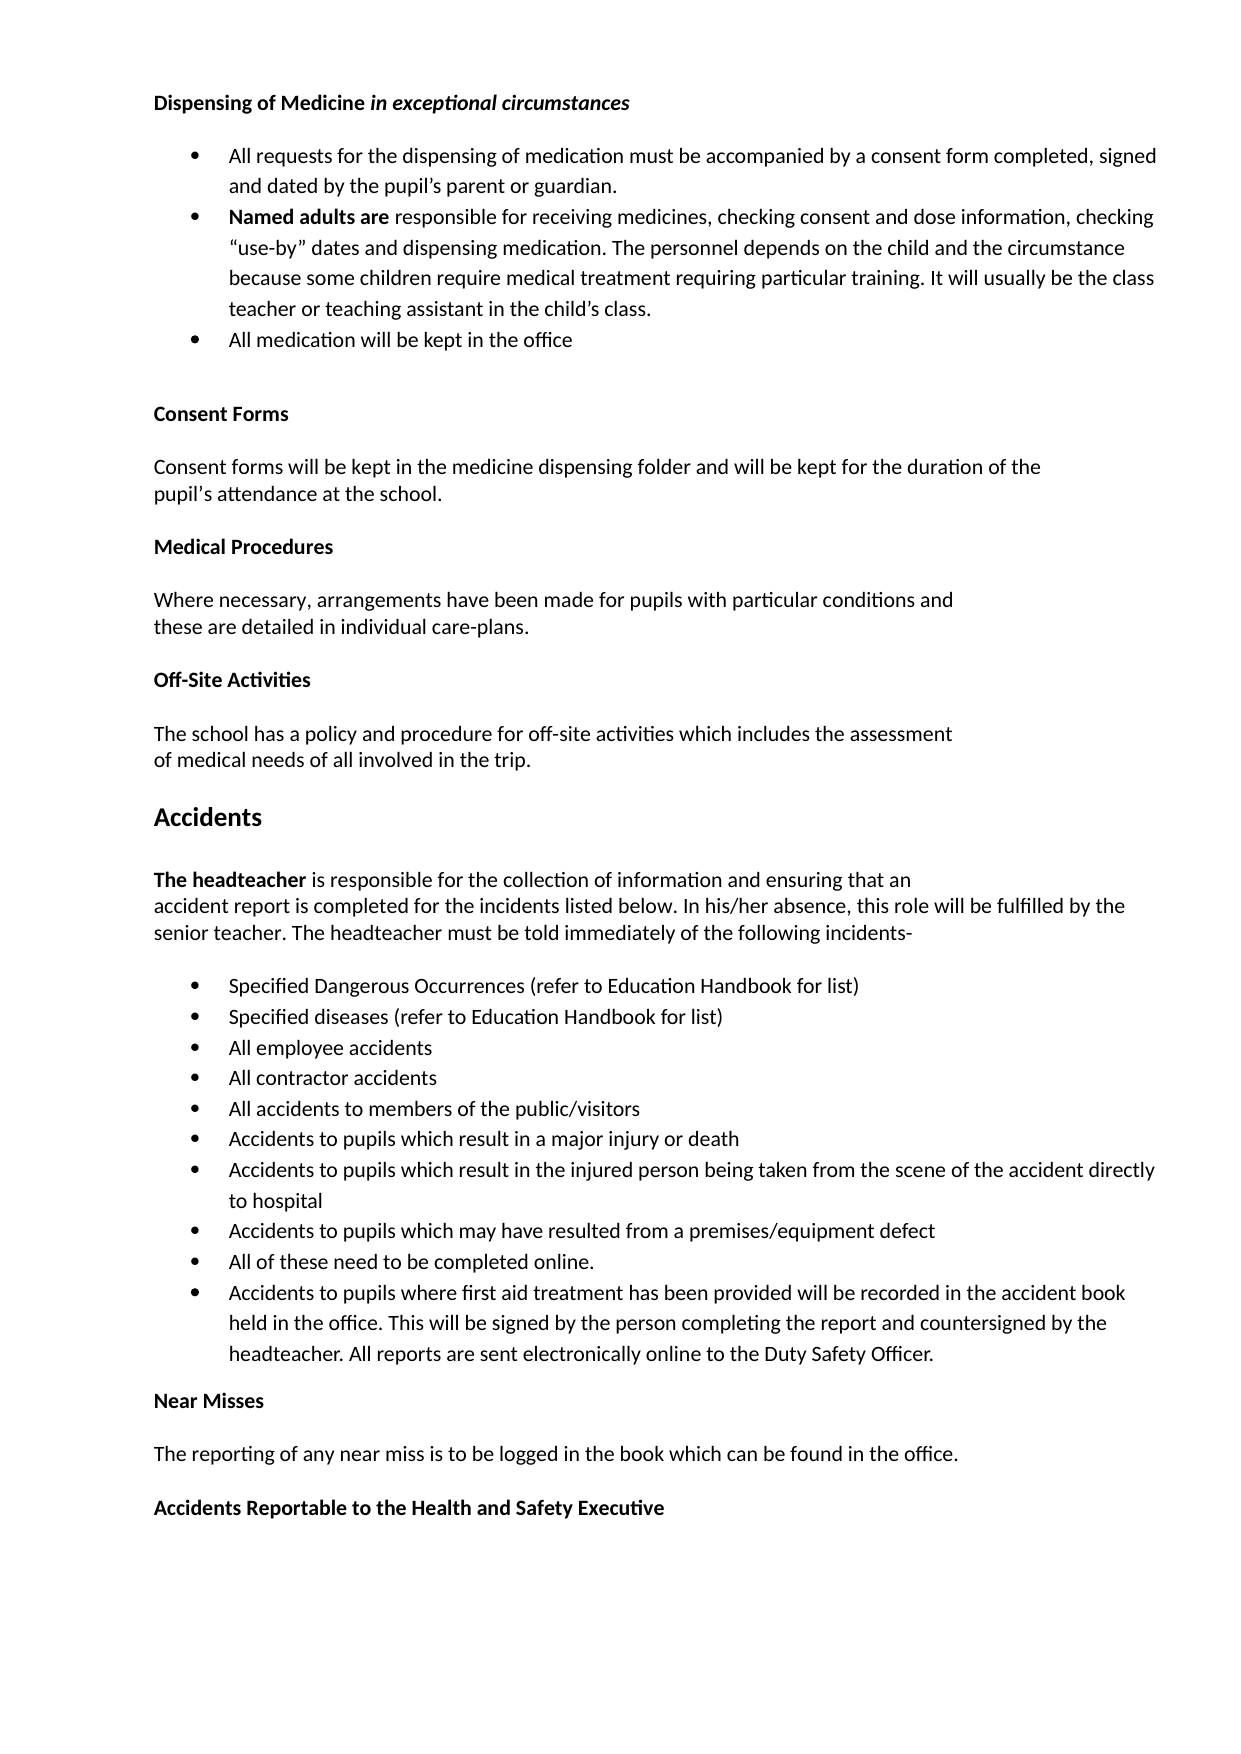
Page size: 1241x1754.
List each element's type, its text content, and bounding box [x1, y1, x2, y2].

list Accidents to pupils where first aid treatment has been provided will be recorded in the accident book held in the office. This will be signed by the person completing the report and countersigned by the headteacher. All reports are sent electronically online to the Duty Safety Officer. [191, 1279, 1157, 1367]
list All requests for the dispensing of medication must be accompanied by a consent form completed, signed and dated by the pupil’s parent or guardian. [191, 142, 1157, 199]
text accident report is completed for the incidents listed below. In his/her absence, this role will be fulfilled by the senior teacher. The headteacher must be told immediately of the following incidents- [153, 892, 1157, 946]
list All of these need to be completed online. [191, 1248, 1157, 1275]
text Where necessary, arrangements have been made for pupils with particular conditions and [153, 586, 1157, 613]
list Named adults are responsible for receiving medicines, checking consent and dose information, checking “use-by” dates and dispensing medication. The personnel depends on the child and the circumstance because some children require medical treatment requiring particular training. It will usually be the class teacher or teaching assistant in the child’s class. [191, 203, 1157, 322]
list Accidents to pupils which result in the injured person being taken from the scene of the accident directly to hospital [191, 1156, 1157, 1213]
text Near Misses [153, 1387, 1157, 1414]
text Dispensing of Medicine in exceptional circumstances [153, 89, 1157, 115]
text Accidents [153, 800, 1157, 833]
list All accidents to members of the public/visitors [191, 1095, 1157, 1122]
text Consent forms will be kept in the medicine dispensing folder and will be kept for the duration of the [153, 453, 1157, 480]
list All medication will be kept in the office [191, 326, 1157, 352]
list Accidents to pupils which result in a major injury or death [191, 1126, 1157, 1152]
text Off-Site Activities [153, 666, 1157, 693]
text Accidents Reportable to the Health and Safety Executive [153, 1494, 1157, 1521]
text The headteacher is responsible for the collection of information and ensuring that an [153, 866, 1157, 892]
text of medical needs of all involved in the trip. [153, 746, 1157, 773]
text pupil’s attendance at the school. [153, 480, 1157, 506]
list All employee accidents [191, 1034, 1157, 1060]
text Medical Procedures [153, 533, 1157, 560]
text these are detailed in individual care-plans. [153, 613, 1157, 640]
list Accidents to pupils which may have resulted from a premises/equipment defect [191, 1217, 1157, 1244]
text Consent Forms [153, 400, 1157, 426]
list Specified diseases (refer to Education Handbook for list) [191, 1003, 1157, 1030]
text The school has a policy and procedure for off-site activities which includes the assessment [153, 720, 1157, 746]
list Specified Dangerous Occurrences (refer to Education Handbook for list) [191, 972, 1157, 999]
list All contractor accidents [191, 1064, 1157, 1091]
text The reporting of any near miss is to be logged in the book which can be found in the office. [153, 1441, 1157, 1467]
